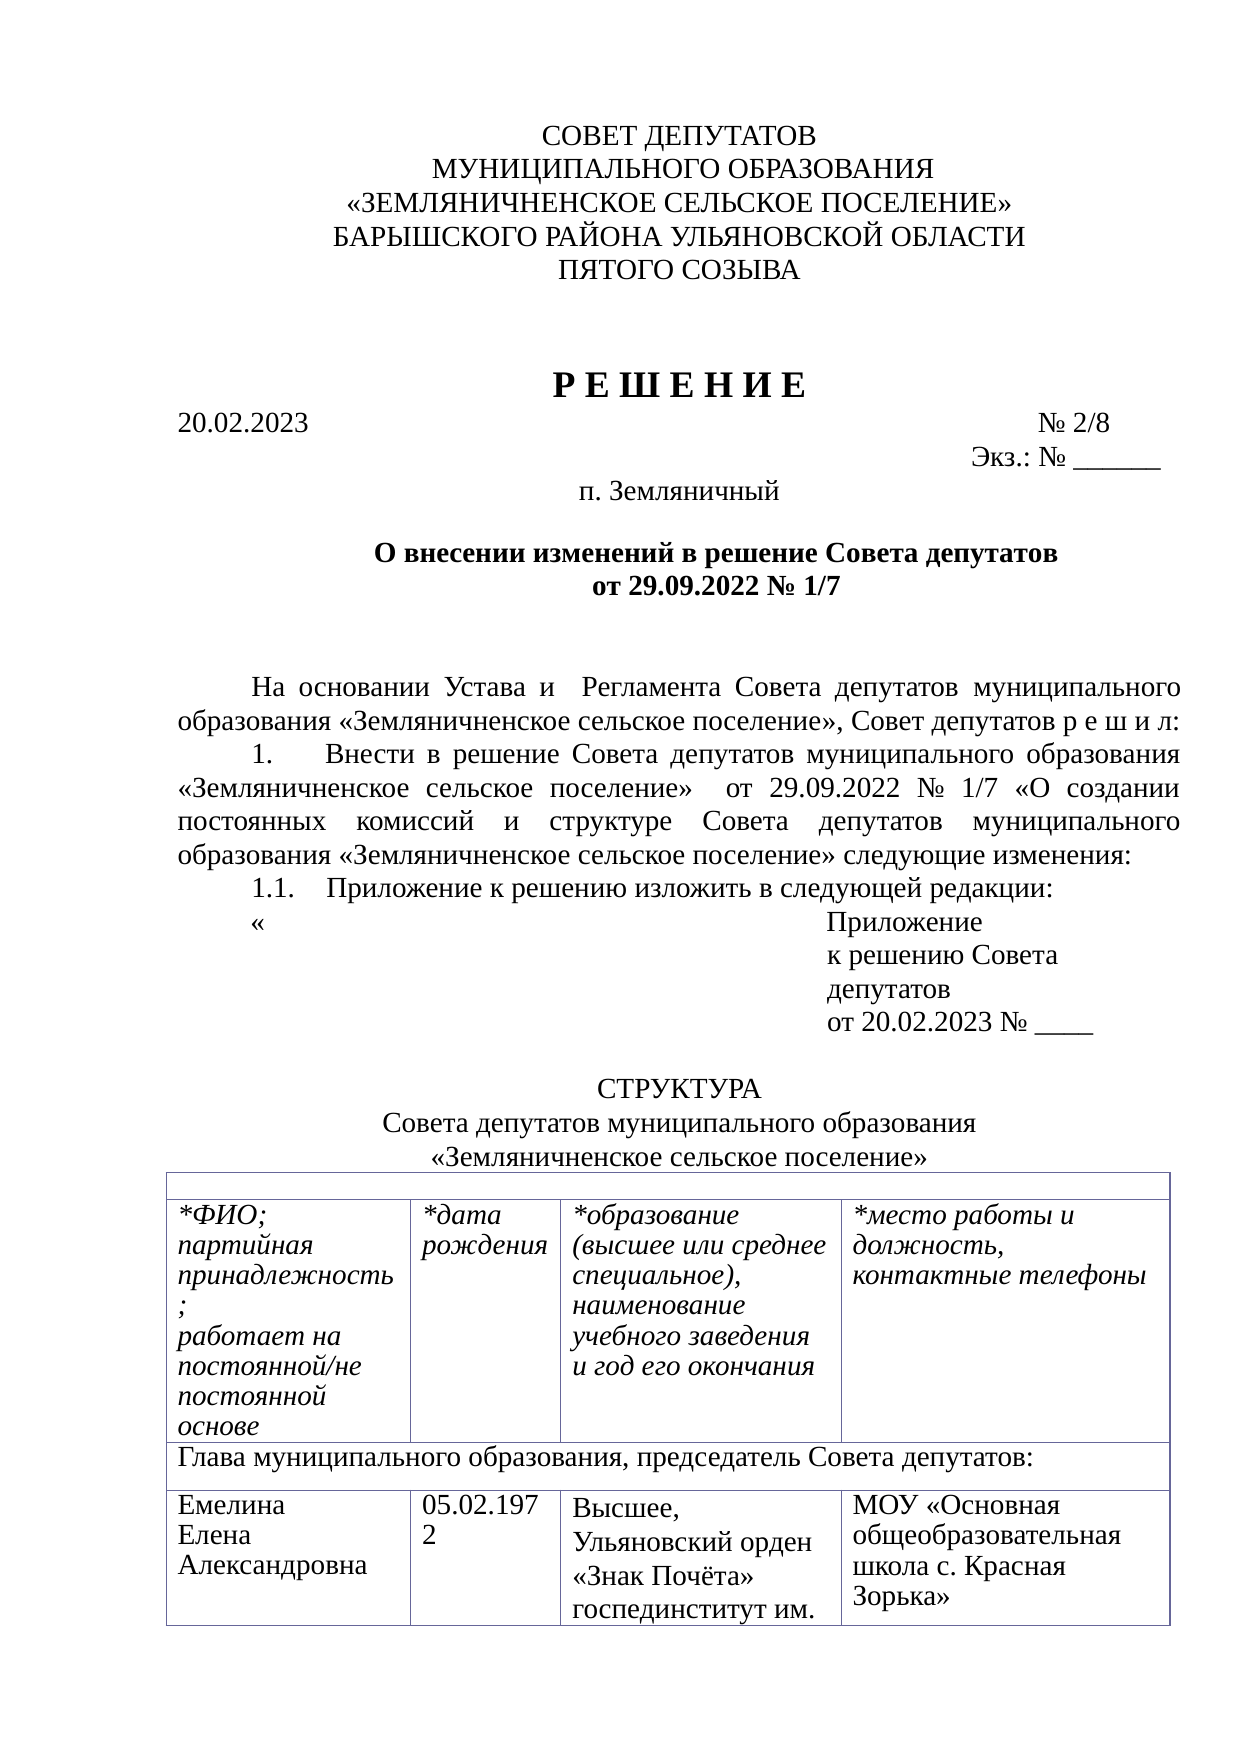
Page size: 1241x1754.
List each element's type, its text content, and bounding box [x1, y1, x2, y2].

table_cell *дата рождения [411, 1200, 560, 1442]
text Совета депутатов муниципального образования [177, 1105, 1181, 1139]
text Структура [177, 1072, 1181, 1105]
text БАРЫШСКОГО РАЙОНА УЛЬЯНОВСКОЙ ОБЛАСТИ [177, 219, 1181, 252]
list Внести в решение Совета депутатов муниципального образования «Земляничненское сельское поселение» от 29.09.2022 № 1/7 «О создании постоянных комиссий и структуре Совета депутатов муниципального образования «Земляничненское сельское поселение» следующие изменения: [177, 736, 1181, 870]
table_cell *образование (высшее или среднее специальное), наименование учебного заведения и год его окончания [561, 1200, 841, 1442]
text от 20.02.2023 № ____ [827, 1004, 1181, 1038]
text от 29.09.2022 № 1/7 [177, 568, 1181, 602]
text СОВЕТ ДЕПУТАТОВ [177, 118, 1181, 152]
text «Земляничненское сельское поселение» [177, 1139, 1181, 1172]
list Приложение к решению изложить в следующей редакции: [251, 870, 1181, 904]
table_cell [842, 1491, 1169, 1625]
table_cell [561, 1491, 841, 1625]
text «ЗЕМЛЯНИЧНЕНСКОЕ СЕЛЬСКОЕ ПОСЕЛЕНИЕ» [177, 185, 1181, 219]
table_cell 05.02.1972 [411, 1491, 560, 1625]
table_header [167, 1173, 1169, 1199]
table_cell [167, 1491, 410, 1625]
table_cell *ФИО; партийная принадлежность; работает на постоянной/не постоянной основе [167, 1200, 410, 1442]
text к решению Совета депутатов [827, 937, 1181, 1004]
text На основании Устава и Регламента Совета депутатов муниципального образования «Земляничненское сельское поселение», Совет депутатов р е ш и л: [177, 669, 1181, 736]
text п. Земляничный [177, 473, 1181, 506]
text О внесении изменений в решение Совета депутатов [177, 535, 1181, 568]
text Р Е Ш Е Н И Е [177, 362, 1181, 406]
table_cell Глава муниципального образования, председатель Совета депутатов: [167, 1443, 1169, 1489]
text ПЯТОГО СОЗЫВА [177, 252, 1181, 286]
text « Приложение [177, 904, 1181, 937]
text 20.02.2023 № 2/8 [177, 406, 1181, 439]
text МУНИЦИПАЛЬНОГО ОБРАЗОВАНИЯ [177, 152, 1181, 185]
text Экз.: № ______ [177, 439, 1181, 473]
table_cell *место работы и должность, контактные телефоны [842, 1200, 1169, 1442]
